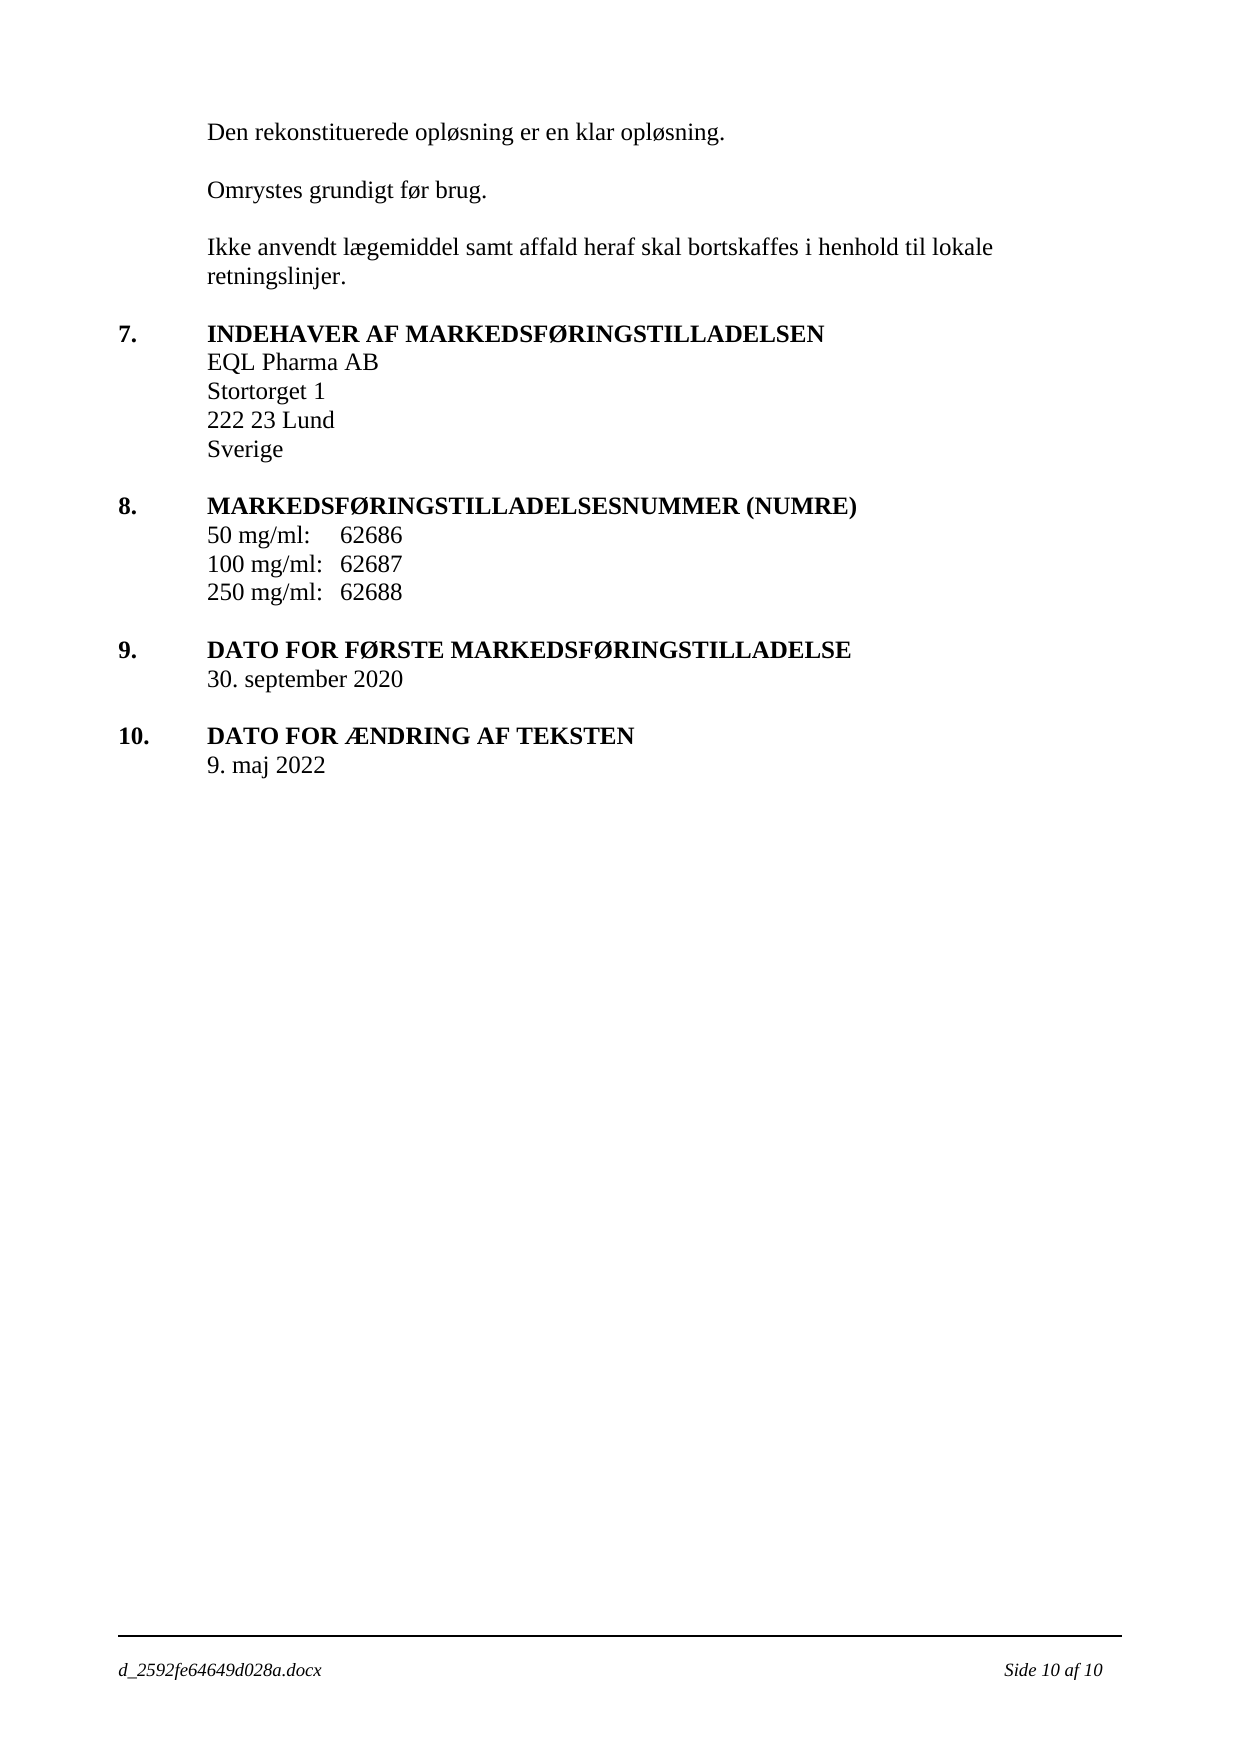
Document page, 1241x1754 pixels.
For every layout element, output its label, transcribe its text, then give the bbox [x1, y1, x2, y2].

text Den rekonstituerede opløsning er en klar opløsning. [207, 117, 1122, 146]
text 222 23 Lund [207, 405, 1122, 434]
text 9. maj 2022 [207, 750, 1122, 779]
text Omrystes grundigt før brug. [207, 175, 1122, 204]
text 250 mg/ml: 62688 [207, 577, 1122, 606]
text 100 mg/ml: 62687 [207, 549, 1122, 577]
text 9. DATO FOR FØRSTE MARKEDSFØRINGSTILLADELSE [118, 635, 1122, 664]
text EQL Pharma AB [207, 347, 1122, 376]
text Ikke anvendt lægemiddel samt affald heraf skal bortskaffes i henhold til lokale retningslinjer. [207, 232, 1122, 290]
text 10. DATO FOR ÆNDRING AF TEKSTEN [118, 721, 1122, 750]
text Sverige [207, 434, 1122, 462]
text 50 mg/ml: 62686 [207, 520, 1122, 549]
text 8. MARKEDSFØRINGSTILLADELSESNUMMER (NUMRE) [118, 491, 1122, 520]
text 30. september 2020 [207, 664, 1122, 692]
text Stortorget 1 [207, 376, 1122, 405]
text 7. INDEHAVER AF MARKEDSFØRINGSTILLADELSEN [118, 319, 1122, 347]
